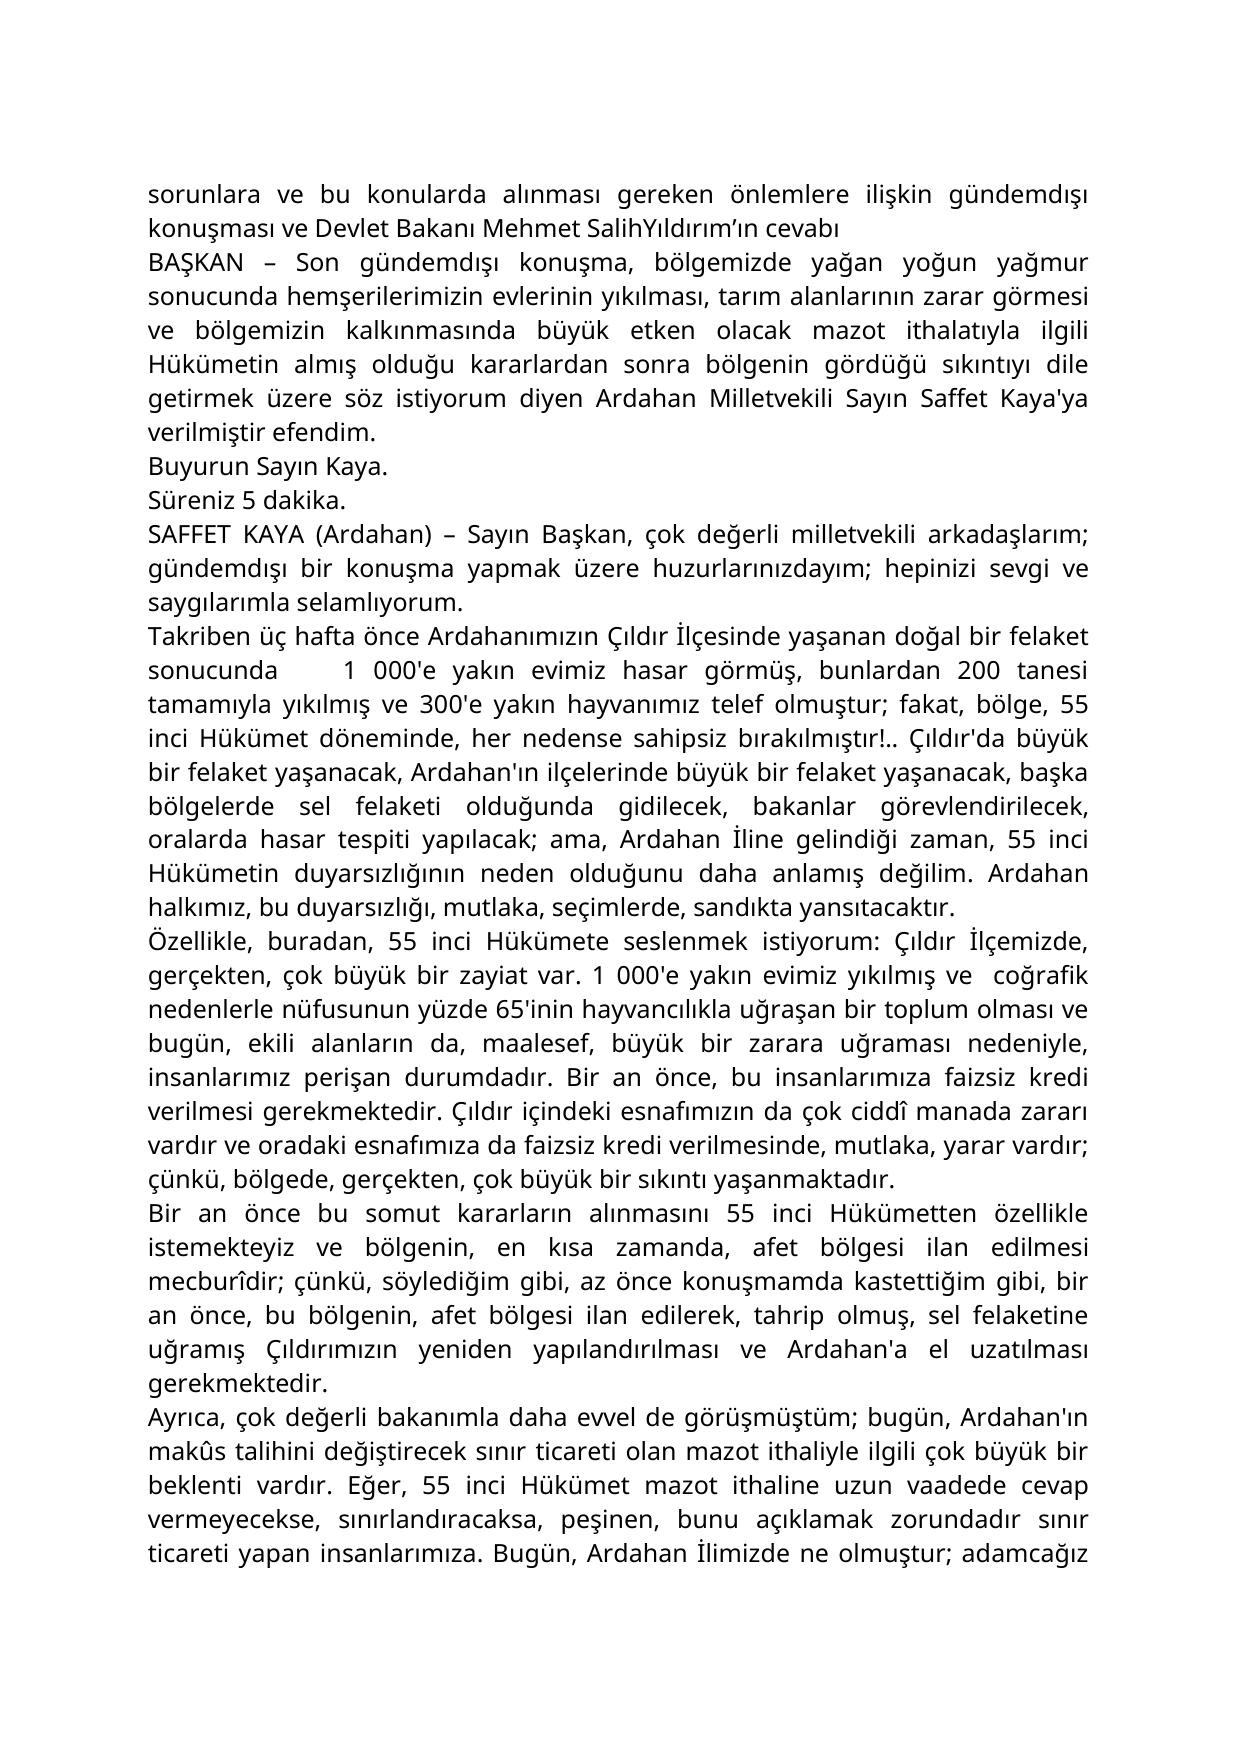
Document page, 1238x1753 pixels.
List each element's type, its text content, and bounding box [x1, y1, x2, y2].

text SAFFET KAYA (Ardahan) – Sayın Başkan, çok değerli milletvekili arkadaşlarım; gündemdışı bir konuşma yapmak üzere huzurlarınızdayım; hepinizi sevgi ve saygılarımla selamlıyorum. [148, 517, 1090, 619]
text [148, 177, 1090, 245]
text Özellikle, buradan, 55 inci Hükümete seslenmek istiyorum: Çıldır İlçemizde, gerçekten, çok büyük bir zayiat var. 1 000'e yakın evimiz yıkılmış ve coğrafik nedenlerle nüfusunun yüzde 65'inin hayvancılıkla uğraşan bir toplum olması ve bugün, ekili alanların da, maalesef, büyük bir zarara uğraması nedeniyle, insanlarımız perişan durumdadır. Bir an önce, bu insanlarımıza faizsiz kredi verilmesi gerekmektedir. Çıldır içindeki esnafımızın da çok ciddî manada zararı vardır ve oradaki esnafımıza da faizsiz kredi verilmesinde, mutlaka, yarar vardır; çünkü, bölgede, gerçekten, çok büyük bir sıkıntı yaşanmaktadır. [148, 924, 1090, 1196]
text Süreniz 5 dakika. [148, 483, 1090, 517]
text Takriben üç hafta önce Ardahanımızın Çıldır İlçesinde yaşanan doğal bir felaket sonucunda 1 000'e yakın evimiz hasar görmüş, bunlardan 200 tanesi tamamıyla yıkılmış ve 300'e yakın hayvanımız telef olmuştur; fakat, bölge, 55 inci Hükümet döneminde, her nedense sahipsiz bırakılmıştır!.. Çıldır'da büyük bir felaket yaşanacak, Ardahan'ın ilçelerinde büyük bir felaket yaşanacak, başka bölgelerde sel felaketi olduğunda gidilecek, bakanlar görevlendirilecek, oralarda hasar tespiti yapılacak; ama, Ardahan İline gelindiği zaman, 55 inci Hükümetin duyarsızlığının neden olduğunu daha anlamış değilim. Ardahan halkımız, bu duyarsızlığı, mutlaka, seçimlerde, sandıkta yansıtacaktır. [148, 619, 1090, 924]
text BAŞKAN – Son gündemdışı konuşma, bölgemizde yağan yoğun yağmur sonucunda hemşerilerimizin evlerinin yıkılması, tarım alanlarının zarar görmesi ve bölgemizin kalkınmasında büyük etken olacak mazot ithalatıyla ilgili Hükümetin almış olduğu kararlardan sonra bölgenin gördüğü sıkıntıyı dile getirmek üzere söz istiyorum diyen Ardahan Milletvekili Sayın Saffet Kaya'ya verilmiştir efendim. [148, 245, 1090, 449]
text Bir an önce bu somut kararların alınmasını 55 inci Hükümetten özellikle istemekteyiz ve bölgenin, en kısa zamanda, afet bölgesi ilan edilmesi mecburîdir; çünkü, söylediğim gibi, az önce konuşmamda kastettiğim gibi, bir an önce, bu bölgenin, afet bölgesi ilan edilerek, tahrip olmuş, sel felaketine uğramış Çıldırımızın yeniden yapılandırılması ve Ardahan'a el uzatılması gerekmektedir. [148, 1196, 1090, 1400]
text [148, 1400, 1090, 1569]
text Buyurun Sayın Kaya. [148, 449, 1090, 483]
